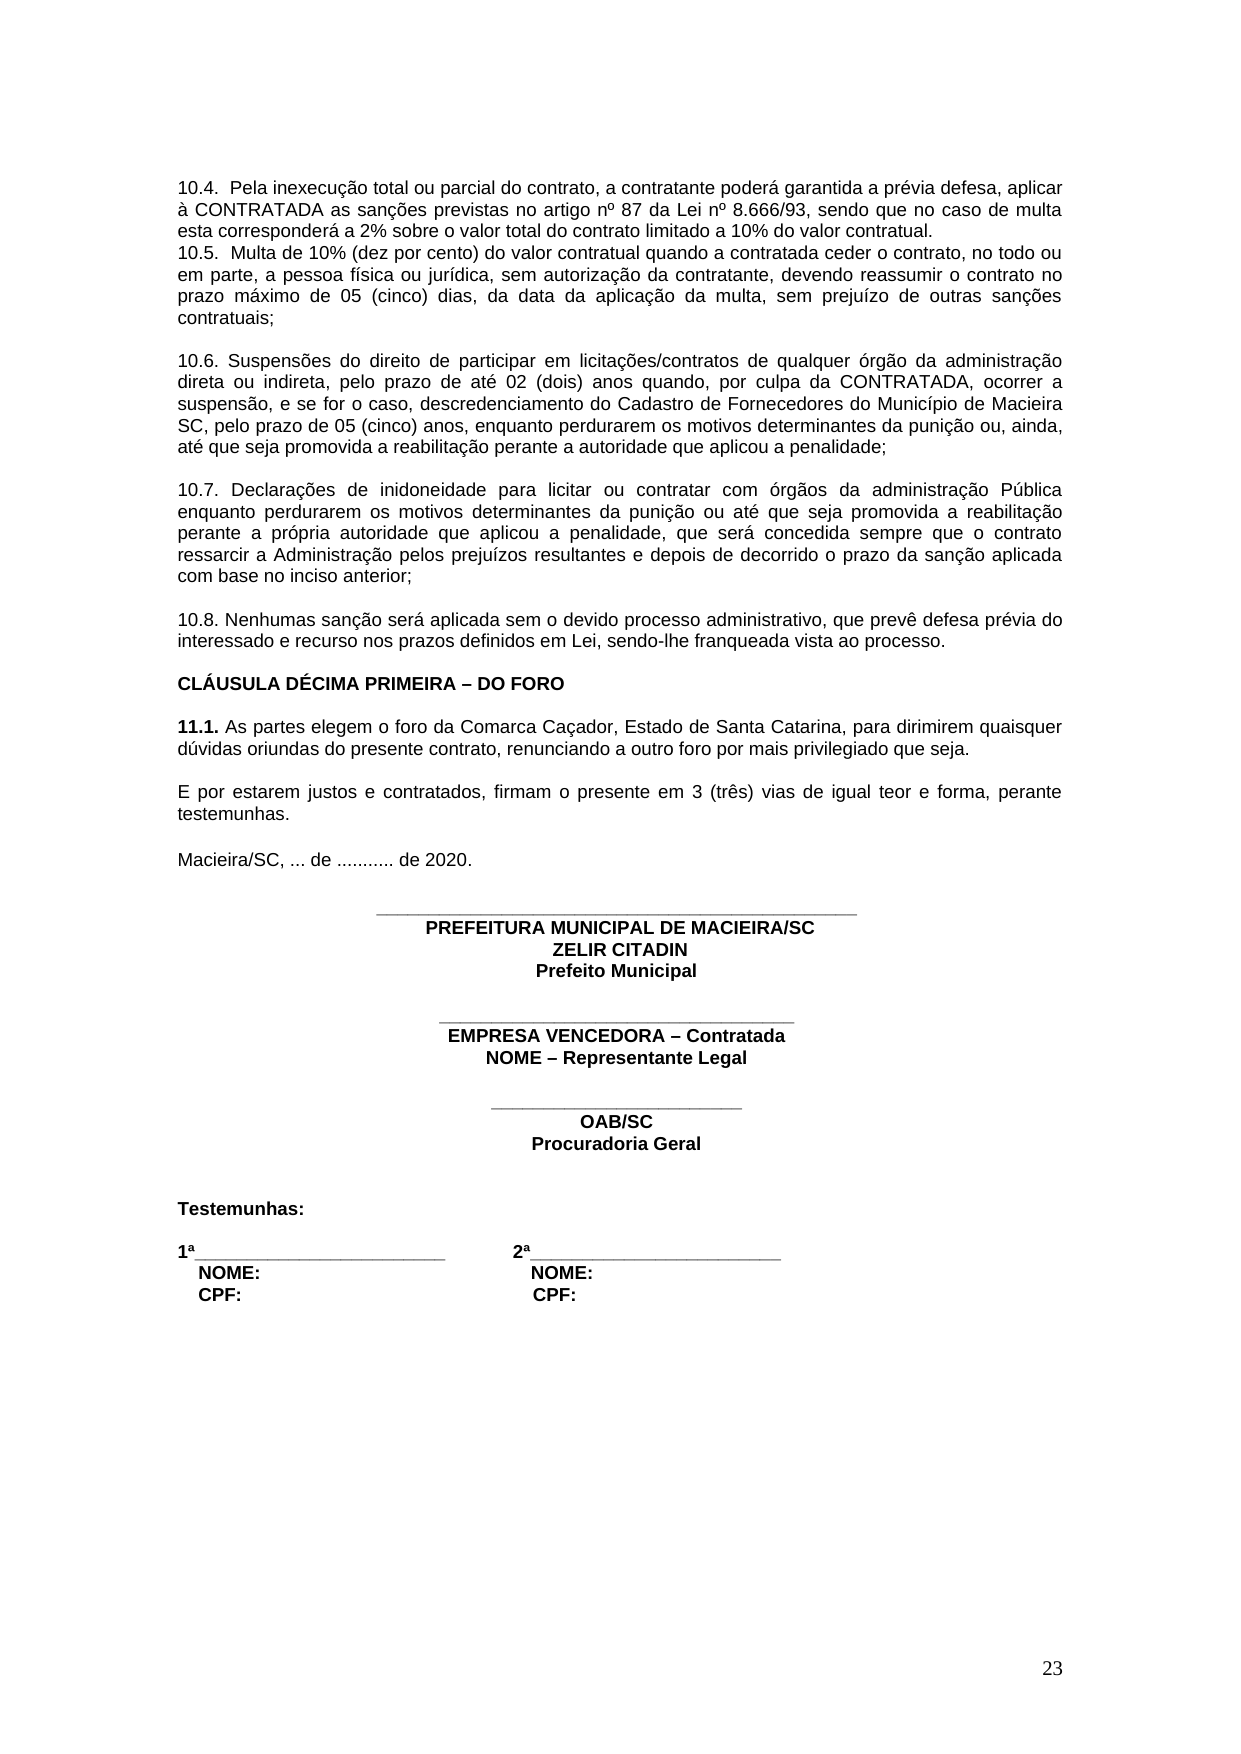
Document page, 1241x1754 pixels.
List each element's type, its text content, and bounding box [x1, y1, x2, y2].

text CLÁUSULA DÉCIMA PRIMEIRA – DO FORO [177, 673, 1063, 695]
text 10.6. Suspensões do direito de participar em licitações/contratos de qualquer órgão da administração direta ou indireta, pelo prazo de até 02 (dois) anos quando, por culpa da CONTRATADA, ocorrer a suspensão, e se for o caso, descredenciamento do Cadastro de Fornecedores do Município de Macieira SC, pelo prazo de 05 (cinco) anos, enquanto perdurarem os motivos determinantes da punição ou, ainda, até que seja promovida a reabilitação perante a autoridade que aplicou a penalidade; [177, 350, 1063, 457]
text EMPRESA VENCEDORA – Contratada [177, 1025, 1056, 1047]
text Procuradoria Geral [177, 1133, 1056, 1154]
text ZELIR CITADIN [177, 939, 1063, 960]
text NOME – Representante Legal [177, 1047, 1056, 1068]
text 11.1. As partes elegem o foro da Comarca Caçador, Estado de Santa Catarina, para dirimirem quaisquer dúvidas oriundas do presente contrato, renunciando a outro foro por mais privilegiado que seja. [177, 716, 1063, 759]
text 10.8. Nenhumas sanção será aplicada sem o devido processo administrativo, que prevê defesa prévia do interessado e recurso nos prazos definidos em Lei, sendo-lhe franqueada vista ao processo. [177, 608, 1063, 652]
text 10.5. Multa de 10% (dez por cento) do valor contratual quando a contratada ceder o contrato, no todo ou em parte, a pessoa física ou jurídica, sem autorização da contratante, devendo reassumir o contrato no prazo máximo de 05 (cinco) dias, da data da aplicação da multa, sem prejuízo de outras sanções contratuais; [177, 242, 1063, 328]
text ________________________ [177, 1090, 1056, 1111]
text PREFEITURA MUNICIPAL DE MACIEIRA/SC [177, 917, 1063, 939]
text E por estarem justos e contratados, firmam o presente em 3 (três) vias de igual teor e forma, perante testemunhas. [177, 781, 1063, 824]
text OAB/SC [177, 1111, 1056, 1133]
text Macieira/SC, ... de ........... de 2020. [177, 849, 1055, 871]
text Testemunhas: [177, 1197, 1056, 1219]
text __________________________________ [177, 1003, 1056, 1025]
text 1ª________________________ 2ª________________________ [177, 1241, 1056, 1262]
text Prefeito Municipal [177, 960, 1056, 982]
text CPF: CPF: [177, 1284, 1063, 1305]
text NOME: NOME: [177, 1262, 1056, 1284]
text 10.4. Pela inexecução total ou parcial do contrato, a contratante poderá garantida a prévia defesa, aplicar à CONTRATADA as sanções previstas no artigo nº 87 da Lei nº 8.666/93, sendo que no caso de multa esta corresponderá a 2% sobre o valor total do contrato limitado a 10% do valor contratual. [177, 177, 1063, 242]
text 10.7. Declarações de inidoneidade para licitar ou contratar com órgãos da administração Pública enquanto perdurarem os motivos determinantes da punição ou até que seja promovida a reabilitação perante a própria autoridade que aplicou a penalidade, que será concedida sempre que o contrato ressarcir a Administração pelos prejuízos resultantes e depois de decorrido o prazo da sanção aplicada com base no inciso anterior; [177, 479, 1063, 587]
text ______________________________________________ [177, 896, 1056, 917]
